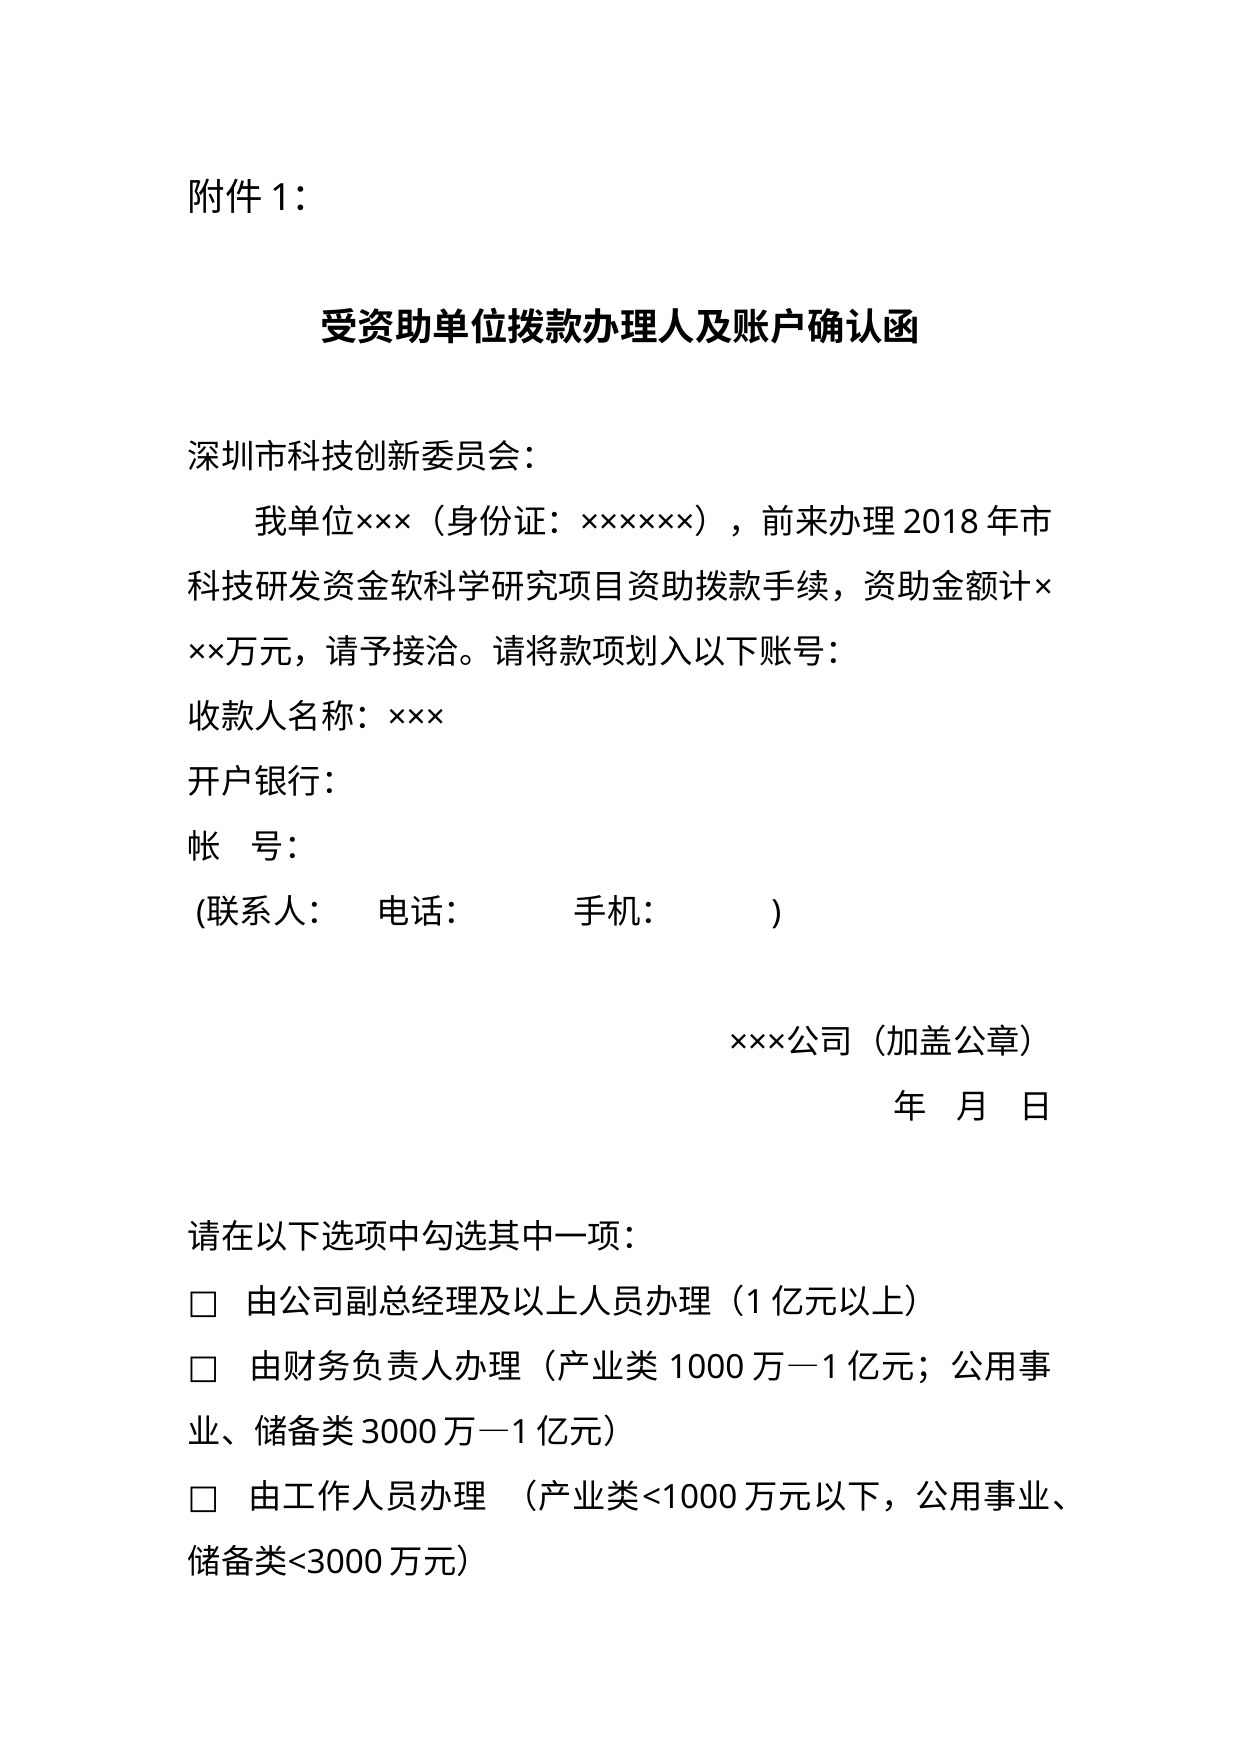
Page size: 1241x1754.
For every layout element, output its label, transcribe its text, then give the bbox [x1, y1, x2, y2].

text 开户银行： [187, 747, 1053, 812]
text 请在以下选项中勾选其中一项： [187, 1202, 1053, 1267]
text □ 由工作人员办理 （产业类<1000万元以下，公用事业、储备类<3000万元） [187, 1462, 1053, 1592]
text ×××公司（加盖公章） [187, 1007, 1053, 1072]
text □ 由财务负责人办理（产业类1000万—1亿元；公用事业、储备类3000万—1亿元） [187, 1332, 1053, 1462]
text 附件1： [187, 162, 1053, 227]
text 收款人名称：××× [187, 682, 1053, 747]
text (联系人： 电话： 手机： ) [187, 877, 1053, 942]
text 我单位×××（身份证：××××××），前来办理2018年市科技研发资金软科学研究项目资助拨款手续，资助金额计×××万元，请予接洽。请将款项划入以下账号： [187, 487, 1053, 682]
text 帐 号： [187, 812, 1053, 877]
text □ 由公司副总经理及以上人员办理（1亿元以上） [187, 1267, 1053, 1332]
text 受资助单位拨款办理人及账户确认函 [187, 292, 1053, 357]
text 年 月 日 [187, 1072, 1053, 1137]
text 深圳市科技创新委员会： [187, 422, 1053, 487]
